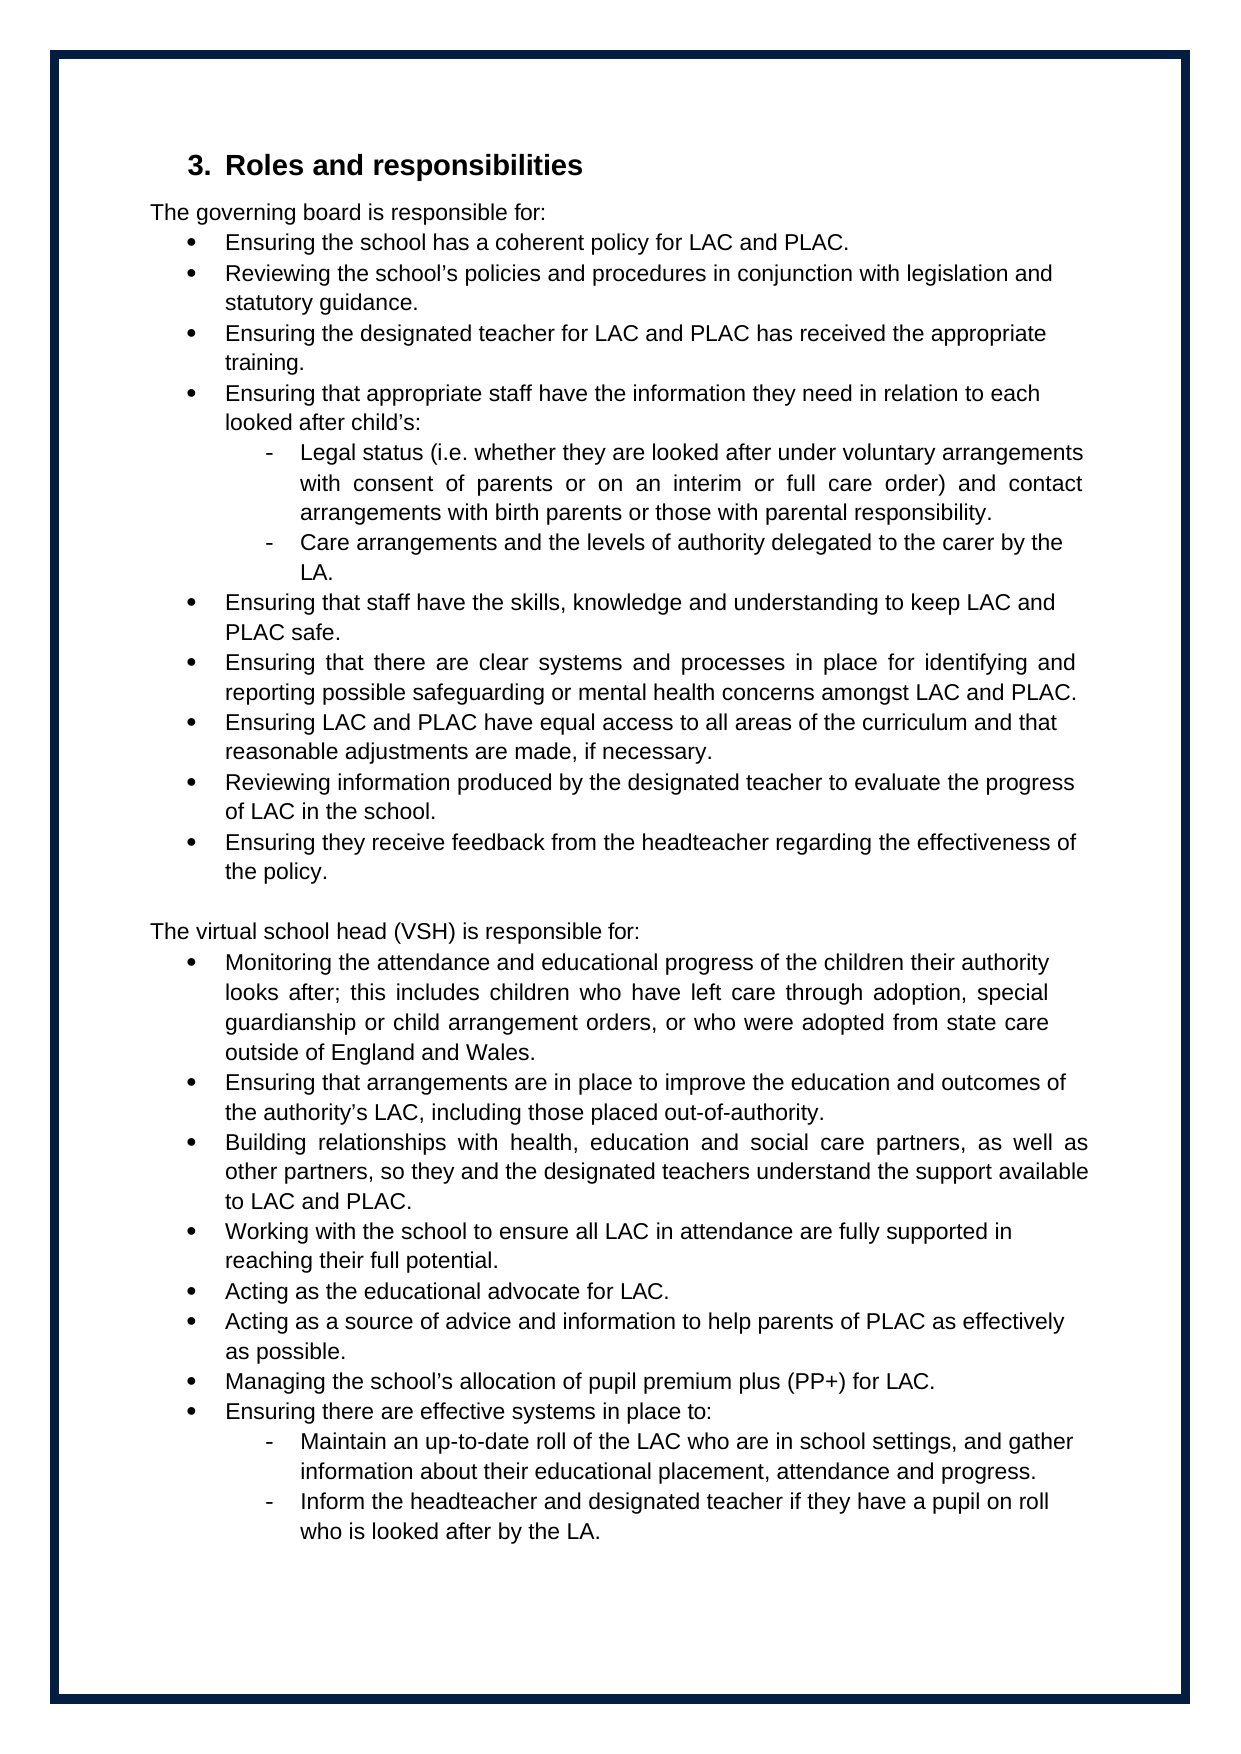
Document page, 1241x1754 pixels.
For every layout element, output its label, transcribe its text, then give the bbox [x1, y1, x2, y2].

list Ensuring that appropriate staff have the information they need in relation to each looked after child’s: [187, 379, 1041, 436]
list Managing the school’s allocation of pupil premium plus (PP+) for LAC. [187, 1368, 1101, 1394]
list Ensuring that there are clear systems and processes in place for identifying and reporting possible safeguarding or mental health concerns amongst LAC and PLAC. [187, 649, 1077, 705]
list Care arrangements and the levels of authority delegated to the carer by the LA. [262, 529, 1063, 585]
list Ensuring the designated teacher for LAC and PLAC has received the appropriate training. [187, 320, 1047, 376]
text The governing board is responsible for: [150, 199, 1101, 225]
list Working with the school to ensure all LAC in attendance are fully supported in reaching their full potential. [187, 1218, 1013, 1274]
list Ensuring that arrangements are in place to improve the education and outcomes of the authority’s LAC, including those placed out-of-authority. [187, 1069, 1066, 1125]
list Building relationships with health, education and social care partners, as well as other partners, so they and the designated teachers understand the support available to LAC and PLAC. [187, 1129, 1089, 1214]
list Reviewing the school’s policies and procedures in conjunction with legislation and statutory guidance. [187, 259, 1053, 316]
list Acting as a source of advice and information to help parents of PLAC as effectively as possible. [187, 1308, 1065, 1364]
list Ensuring LAC and PLAC have equal access to all areas of the curriculum and that reasonable adjustments are made, if necessary. [187, 708, 1057, 764]
list Acting as the educational advocate for LAC. [187, 1278, 1101, 1304]
list Ensuring there are effective systems in place to: [187, 1398, 1101, 1424]
list Inform the headteacher and designated teacher if they have a pupil on roll who is looked after by the LA. [262, 1488, 1050, 1544]
text The virtual school head (VSH) is responsible for: [150, 918, 1101, 944]
list Ensuring the school has a coherent policy for LAC and PLAC. [187, 229, 1101, 256]
list Ensuring that staff have the skills, knowledge and understanding to keep LAC and PLAC safe. [187, 589, 1056, 645]
list Reviewing information produced by the designated teacher to evaluate the progress of LAC in the school. [187, 768, 1075, 824]
list Maintain an up-to-date roll of the LAC who are in school settings, and gather information about their educational placement, attendance and progress. [262, 1428, 1074, 1484]
list Legal status (i.e. whether they are looked after under voluntary arrangements with consent of parents or on an interim or full care order) and contact arrangements with birth parents or those with parental responsibility. [262, 439, 1084, 525]
subtitle Roles and responsibilities [187, 148, 1101, 181]
list Monitoring the attendance and educational progress of the children their authority looks after; this includes children who have left care through adoption, special guardianship or child arrangement orders, or who were adopted from state care outside of England and Wales. [187, 948, 1050, 1065]
list Ensuring they receive feedback from the headteacher regarding the effectiveness of the policy. [187, 828, 1076, 884]
